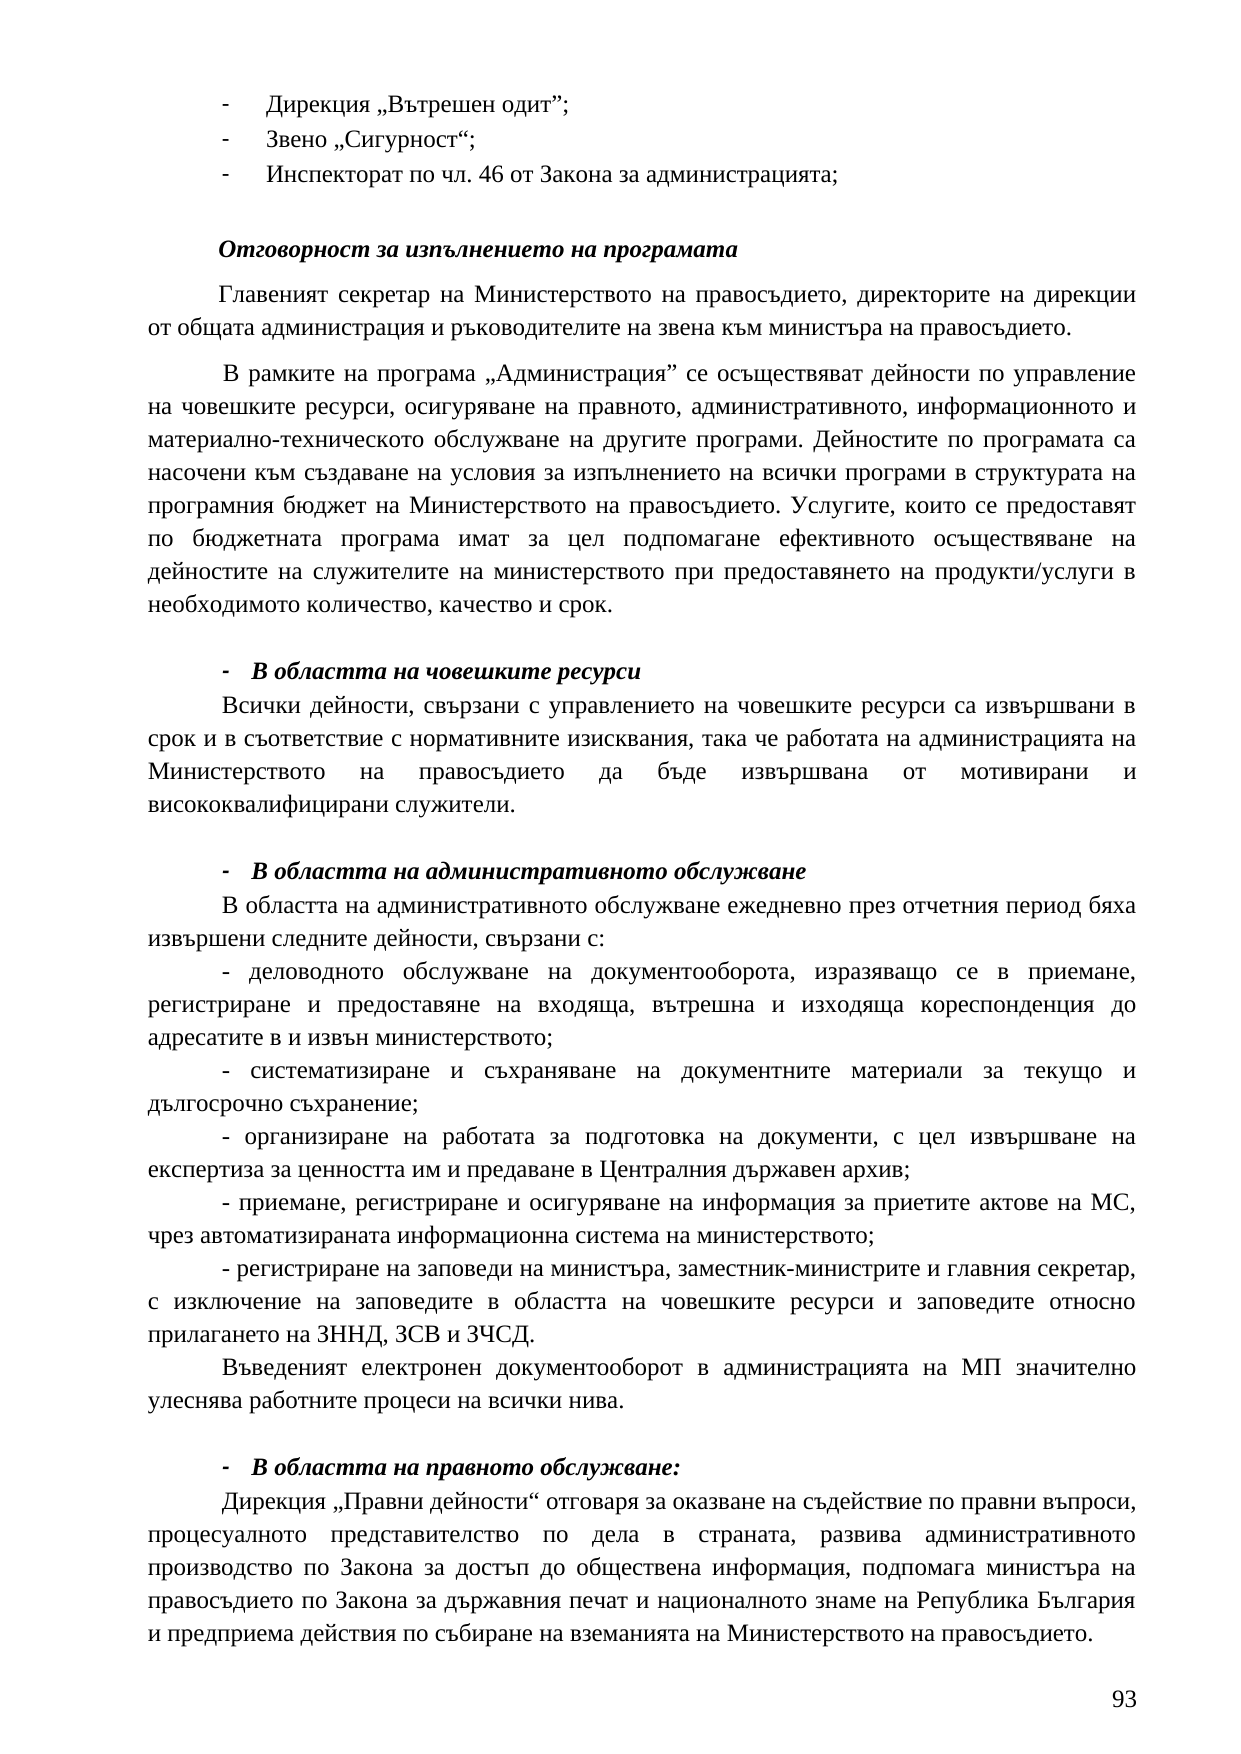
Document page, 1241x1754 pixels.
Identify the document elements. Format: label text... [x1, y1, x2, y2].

text Дирекция „Правни дейности“ отговаря за оказване на съдействие по правни въпроси, процесуалното представителство по дела в страната, развива административното производство по Закона за достъп до обществена информация, подпомага министъра на правосъдието по Закона за държавния печат и националното знаме на Република България и предприема действия по събиране на вземанията на Министерството на правосъдието. [148, 1486, 1137, 1647]
text Главеният секретар на Министерството на правосъдието, директорите на дирекции от общата администрация и ръководителите на звена към министъра на правосъдието. [148, 279, 1137, 341]
text - регистриране на заповеди на министъра, заместник-министрите и главния секретар, с изключение на заповедите в областта на човешките ресурси и заповедите относно прилагането на ЗННД, ЗСВ и ЗЧСД. [148, 1253, 1137, 1348]
list Дирекция „Вътрешен одит”; [222, 89, 1137, 119]
text Всички дейности, свързани с управлението на човешките ресурси са извършвани в срок и в съответствие с нормативните изисквания, така че работата на администрацията на Министерството на правосъдието да бъде извършвана от мотивирани и висококвалифицирани служители. [148, 690, 1137, 818]
list Звено „Сигурност“; [222, 124, 1137, 154]
list В областта на административното обслужване [222, 855, 1137, 886]
text - приемане, регистриране и осигуряване на информация за приетите актове на МС, чрез автоматизираната информационна система на министерството; [148, 1187, 1137, 1249]
list В областта на човешките ресурси [222, 655, 1137, 686]
text Отговорност за изпълнението на програмата [148, 234, 1137, 262]
list В областта на правното обслужване: [222, 1451, 1137, 1482]
text Въведеният електронен документооборот в администрацията на МП значително улеснява работните процеси на всички нива. [148, 1352, 1137, 1414]
list Инспекторат по чл. 46 от Закона за администрацията; [222, 159, 1137, 189]
text - организиране на работата за подготовка на документи, с цел извършване на експертиза за ценността им и предаване в Централния държавен архив; [148, 1121, 1137, 1183]
text В рамките на програма „Администрация” се осъществяват дейности по управление на човешките ресурси, осигуряване на правното, административното, информационното и материално-техническото обслужване на другите програми. Дейностите по програмата са насочени към създаване на условия за изпълнението на всички програми в структурата на програмния бюджет на Министерството на правосъдието. Услугите, които се предоставят по бюджетната програма имат за цел подпомагане ефективното осъществяване на дейностите на служителите на министерството при предоставянето на продукти/услуги в необходимото количество, качество и срок. [148, 358, 1137, 618]
text - деловодното обслужване на документооборота, изразяващо се в приемане, регистриране и предоставяне на входяща, вътрешна и изходяща кореспонденция до адресатите в и извън министерството; [148, 956, 1137, 1051]
text - систематизиране и съхраняване на документните материали за текущо и дългосрочно съхранение; [148, 1055, 1137, 1117]
text В областта на административното обслужване ежедневно през отчетния период бяха извършени следните дейности, свързани с: [148, 890, 1137, 952]
